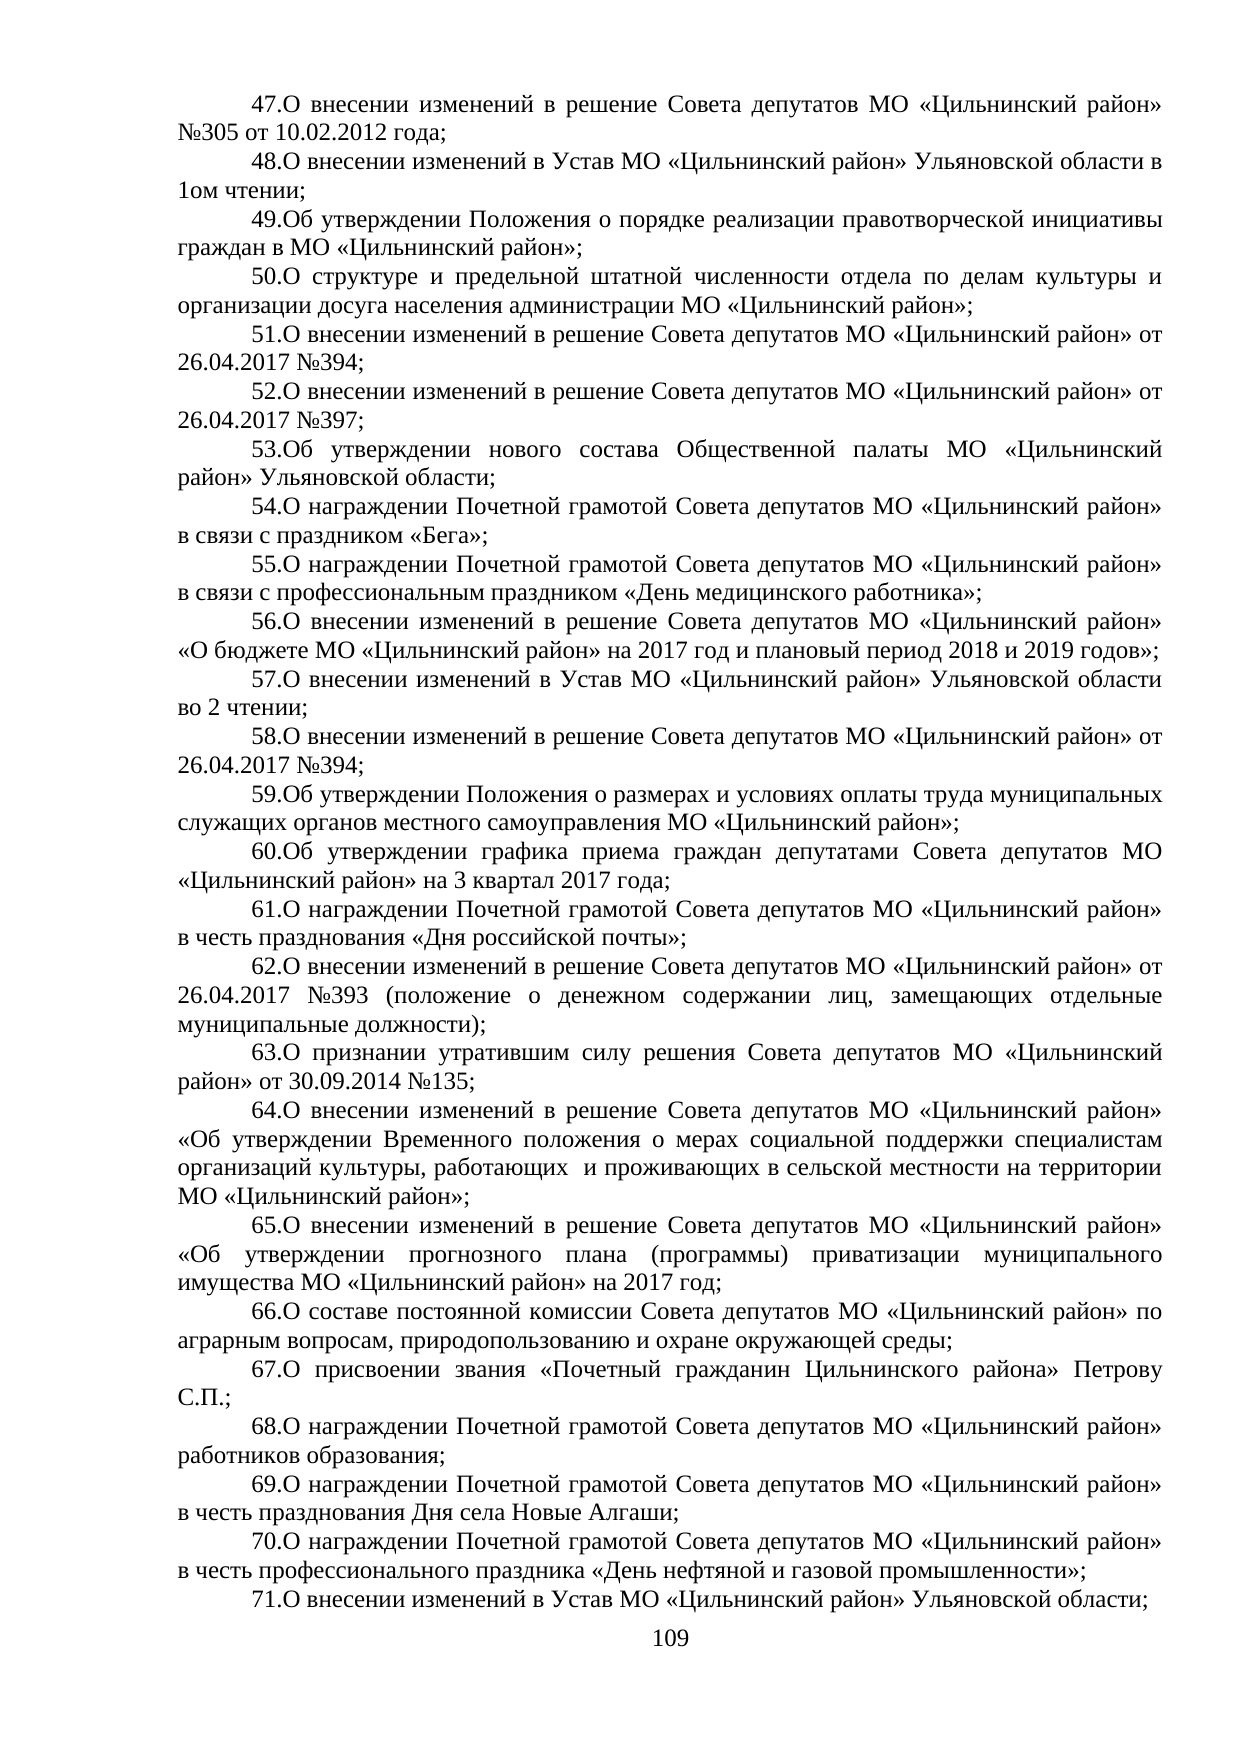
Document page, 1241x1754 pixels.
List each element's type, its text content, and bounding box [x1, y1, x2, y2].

text 69.О награждении Почетной грамотой Совета депутатов МО «Цильнинский район» в честь празднования Дня села Новые Алгаши; [177, 1469, 1163, 1526]
text 53.Об утверждении нового состава Общественной палаты МО «Цильнинский район» Ульяновской области; [177, 434, 1163, 491]
text 54.О награждении Почетной грамотой Совета депутатов МО «Цильнинский район» в связи с праздником «Бега»; [177, 491, 1163, 549]
text 68.О награждении Почетной грамотой Совета депутатов МО «Цильнинский район» работников образования; [177, 1411, 1163, 1469]
text 58.О внесении изменений в решение Совета депутатов МО «Цильнинский район» от 26.04.2017 №394; [177, 721, 1163, 779]
text 67.О присвоении звания «Почетный гражданин Цильнинского района» Петрову С.П.; [177, 1354, 1163, 1411]
text 62.О внесении изменений в решение Совета депутатов МО «Цильнинский район» от 26.04.2017 №393 (положение о денежном содержании лиц, замещающих отдельные муниципальные должности); [177, 951, 1163, 1037]
text 59.Об утверждении Положения о размерах и условиях оплаты труда муниципальных служащих органов местного самоуправления МО «Цильнинский район»; [177, 779, 1163, 836]
text 50.О структуре и предельной штатной численности отдела по делам культуры и организации досуга населения администрации МО «Цильнинский район»; [177, 261, 1163, 319]
text 70.О награждении Почетной грамотой Совета депутатов МО «Цильнинский район» в честь профессионального праздника «День нефтяной и газовой промышленности»; [177, 1526, 1163, 1584]
text 57.О внесении изменений в Устав МО «Цильнинский район» Ульяновской области во 2 чтении; [177, 664, 1163, 721]
text 52.О внесении изменений в решение Совета депутатов МО «Цильнинский район» от 26.04.2017 №397; [177, 376, 1163, 434]
text 65.О внесении изменений в решение Совета депутатов МО «Цильнинский район» «Об утверждении прогнозного плана (программы) приватизации муниципального имущества МО «Цильнинский район» на 2017 год; [177, 1210, 1163, 1296]
text 56.О внесении изменений в решение Совета депутатов МО «Цильнинский район» «О бюджете МО «Цильнинский район» на 2017 год и плановый период 2018 и 2019 годов»; [177, 606, 1163, 664]
text 49.Об утверждении Положения о порядке реализации правотворческой инициативы граждан в МО «Цильнинский район»; [177, 204, 1163, 261]
text 66.О составе постоянной комиссии Совета депутатов МО «Цильнинский район» по аграрным вопросам, природопользованию и охране окружающей среды; [177, 1296, 1163, 1354]
text 71.О внесении изменений в Устав МО «Цильнинский район» Ульяновской области; [177, 1584, 1163, 1612]
text 48.О внесении изменений в Устав МО «Цильнинский район» Ульяновской области в 1ом чтении; [177, 146, 1163, 204]
text 47.О внесении изменений в решение Совета депутатов МО «Цильнинский район» №305 от 10.02.2012 года; [177, 89, 1163, 146]
text 60.Об утверждении графика приема граждан депутатами Совета депутатов МО «Цильнинский район» на 3 квартал 2017 года; [177, 836, 1163, 894]
text 55.О награждении Почетной грамотой Совета депутатов МО «Цильнинский район» в связи с профессиональным праздником «День медицинского работника»; [177, 549, 1163, 606]
text 64.О внесении изменений в решение Совета депутатов МО «Цильнинский район» «Об утверждении Временного положения о мерах социальной поддержки специалистам организаций культуры, работающих и проживающих в сельской местности на территории МО «Цильнинский район»; [177, 1095, 1163, 1210]
text 63.О признании утратившим силу решения Совета депутатов МО «Цильнинский район» от 30.09.2014 №135; [177, 1037, 1163, 1095]
text 61.О награждении Почетной грамотой Совета депутатов МО «Цильнинский район» в честь празднования «Дня российской почты»; [177, 894, 1163, 951]
text 51.О внесении изменений в решение Совета депутатов МО «Цильнинский район» от 26.04.2017 №394; [177, 319, 1163, 376]
